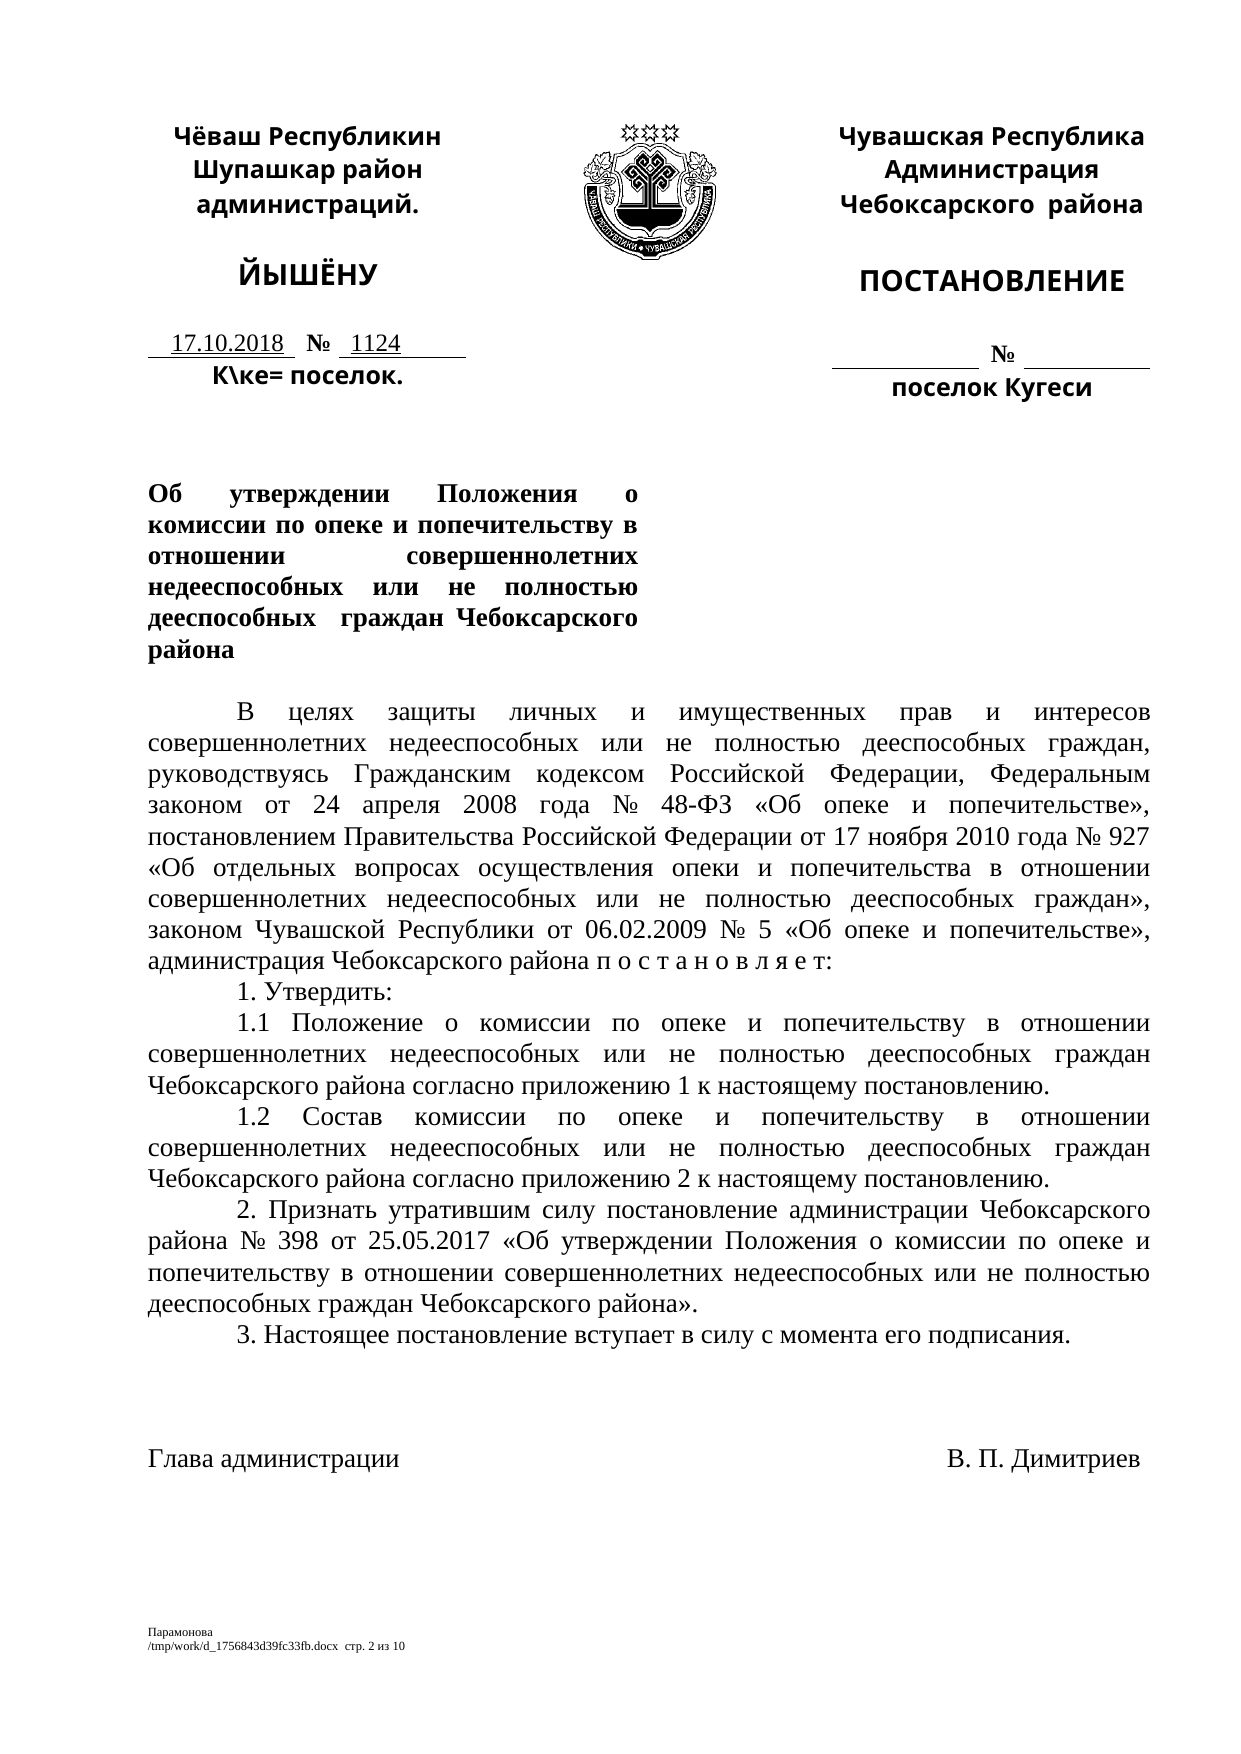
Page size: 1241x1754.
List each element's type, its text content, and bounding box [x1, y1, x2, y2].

picture [582, 122, 718, 263]
text 3. Настоящее постановление вступает в силу с момента его подписания. [148, 1318, 1152, 1349]
text 1. Утвердить: [148, 975, 1152, 1006]
table_header Глава администрации [136, 1443, 679, 1474]
text 1.2 Состав комиссии по опеке и попечительству в отношении совершеннолетних недееспособных или не полностью дееспособных граждан Чебоксарского района согласно приложению 2 к настоящему постановлению. [148, 1100, 1152, 1193]
text 2. Признать утратившим силу постановление администрации Чебоксарского района № 398 от 25.05.2017 «Об утверждении Положения о комиссии по опеке и попечительству в отношении совершеннолетних недееспособных или не полностью дееспособных граждан Чебоксарского района». [148, 1193, 1152, 1318]
table_header В. П. Димитриев [679, 1443, 1152, 1474]
text В целях защиты личных и имущественных прав и интересов совершеннолетних недееспособных или не полностью дееспособных граждан, руководствуясь Гражданским кодексом Российской Федерации, Федеральным законом от 24 апреля 2008 года № 48-ФЗ «Об опеке и попечительстве», постановлением Правительства Российской Федерации от 17 ноября 2010 года № 927 «Об отдельных вопросах осуществления опеки и попечительства в отношении совершеннолетних недееспособных или не полностью дееспособных граждан», законом Чувашской Республики от 06.02.2009 № 5 «Об опеке и попечительстве», администрация Чебоксарского района п о с т а н о в л я е т: [148, 695, 1152, 975]
table_header Об утверждении Положения о комиссии по опеке и попечительству в отношении совершеннолетних недееспособных или не полностью дееспособных граждан Чебоксарского района [136, 477, 650, 664]
text 1.1 Положение о комиссии по опеке и попечительству в отношении совершеннолетних недееспособных или не полностью дееспособных граждан Чебоксарского района согласно приложению 1 к настоящему постановлению. [148, 1006, 1152, 1100]
